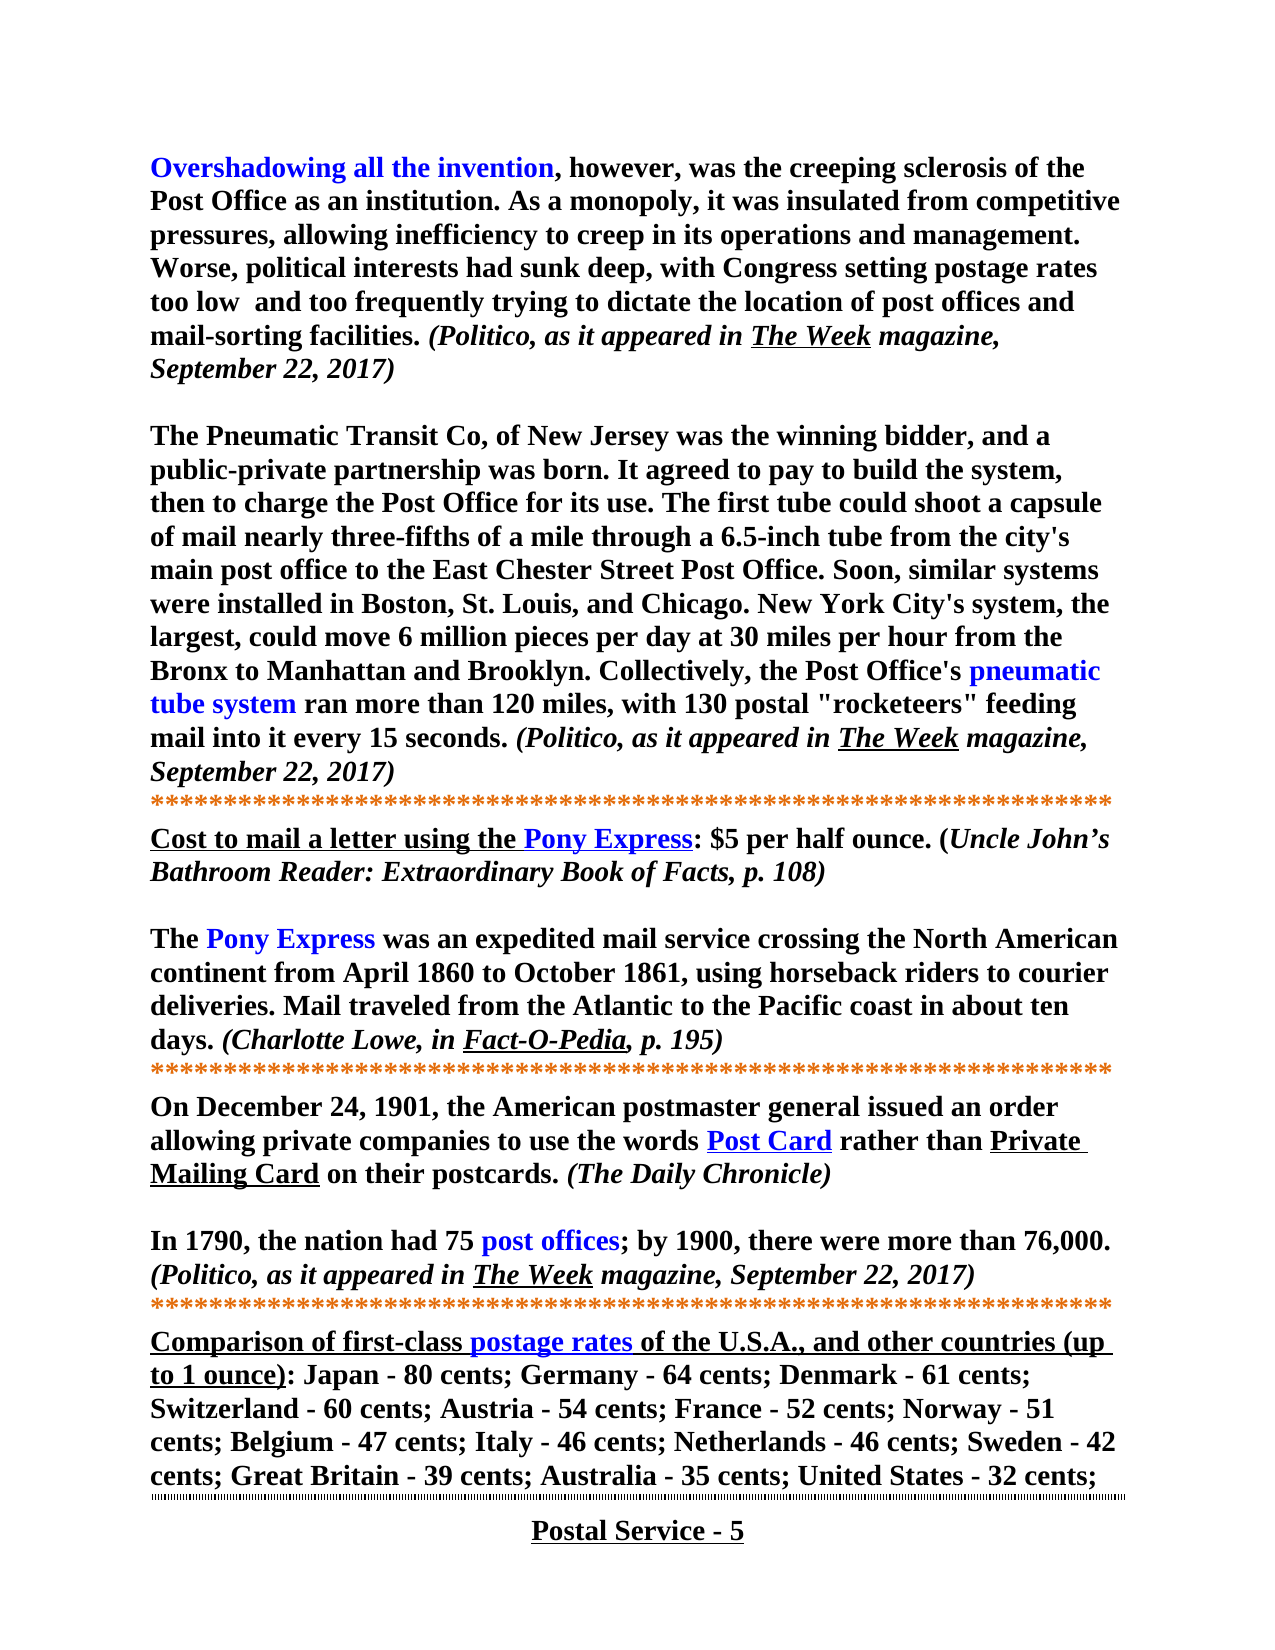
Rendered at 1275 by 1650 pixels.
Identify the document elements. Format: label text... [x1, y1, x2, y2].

text ****************************************************************** [150, 1290, 1125, 1324]
text ****************************************************************** [150, 1056, 1125, 1089]
text The Pneumatic Transit Co, of New Jersey was the winning bidder, and a public-private partnership was born. It agreed to pay to build the system, then to charge the Post Office for its use. The first tube could shoot a capsule of mail nearly three-fifths of a mile through a 6.5-inch tube from the city's main post office to the East Chester Street Post Office. Soon, similar systems were installed in Boston, St. Louis, and Chicago. New York City's system, the largest, could move 6 million pieces per day at 30 miles per hour from the Bronx to Manhattan and Brooklyn. Collectively, the Post Office's pneumatic tube system ran more than 120 miles, with 130 postal "rocketeers" feeding mail into it every 15 seconds. (Politico, as it appeared in The Week magazine, September 22, 2017) [150, 418, 1125, 787]
text Overshadowing all the invention, however, was the creeping sclerosis of the Post Office as an institution. As a monopoly, it was insulated from competitive pressures, allowing inefficiency to creep in its operations and management. Worse, political interests had sunk deep, with Congress setting postage rates too low and too frequently trying to dictate the location of post offices and mail-sorting facilities. (Politico, as it appeared in The Week magazine, September 22, 2017) [150, 150, 1125, 385]
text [150, 1324, 1125, 1500]
text On December 24, 1901, the American postmaster general issued an order allowing private companies to use the words Post Card rather than Private Mailing Card on their postcards. (The Daily Chronicle) [150, 1089, 1125, 1190]
text The Pony Express was an expedited mail service crossing the North American continent from April 1860 to October 1861, using horseback riders to courier deliveries. Mail traveled from the Atlantic to the Pacific coast in about ten days. (Charlotte Lowe, in Fact-O-Pedia, p. 195) [150, 921, 1125, 1056]
text Cost to mail a letter using the Pony Express: $5 per half ounce. (Uncle John’s Bathroom Reader: Extraordinary Book of Facts, p. 108) [150, 821, 1125, 888]
text ****************************************************************** [150, 787, 1125, 821]
text In 1790, the nation had 75 post offices; by 1900, there were more than 76,000. (Politico, as it appeared in The Week magazine, September 22, 2017) [150, 1223, 1125, 1290]
